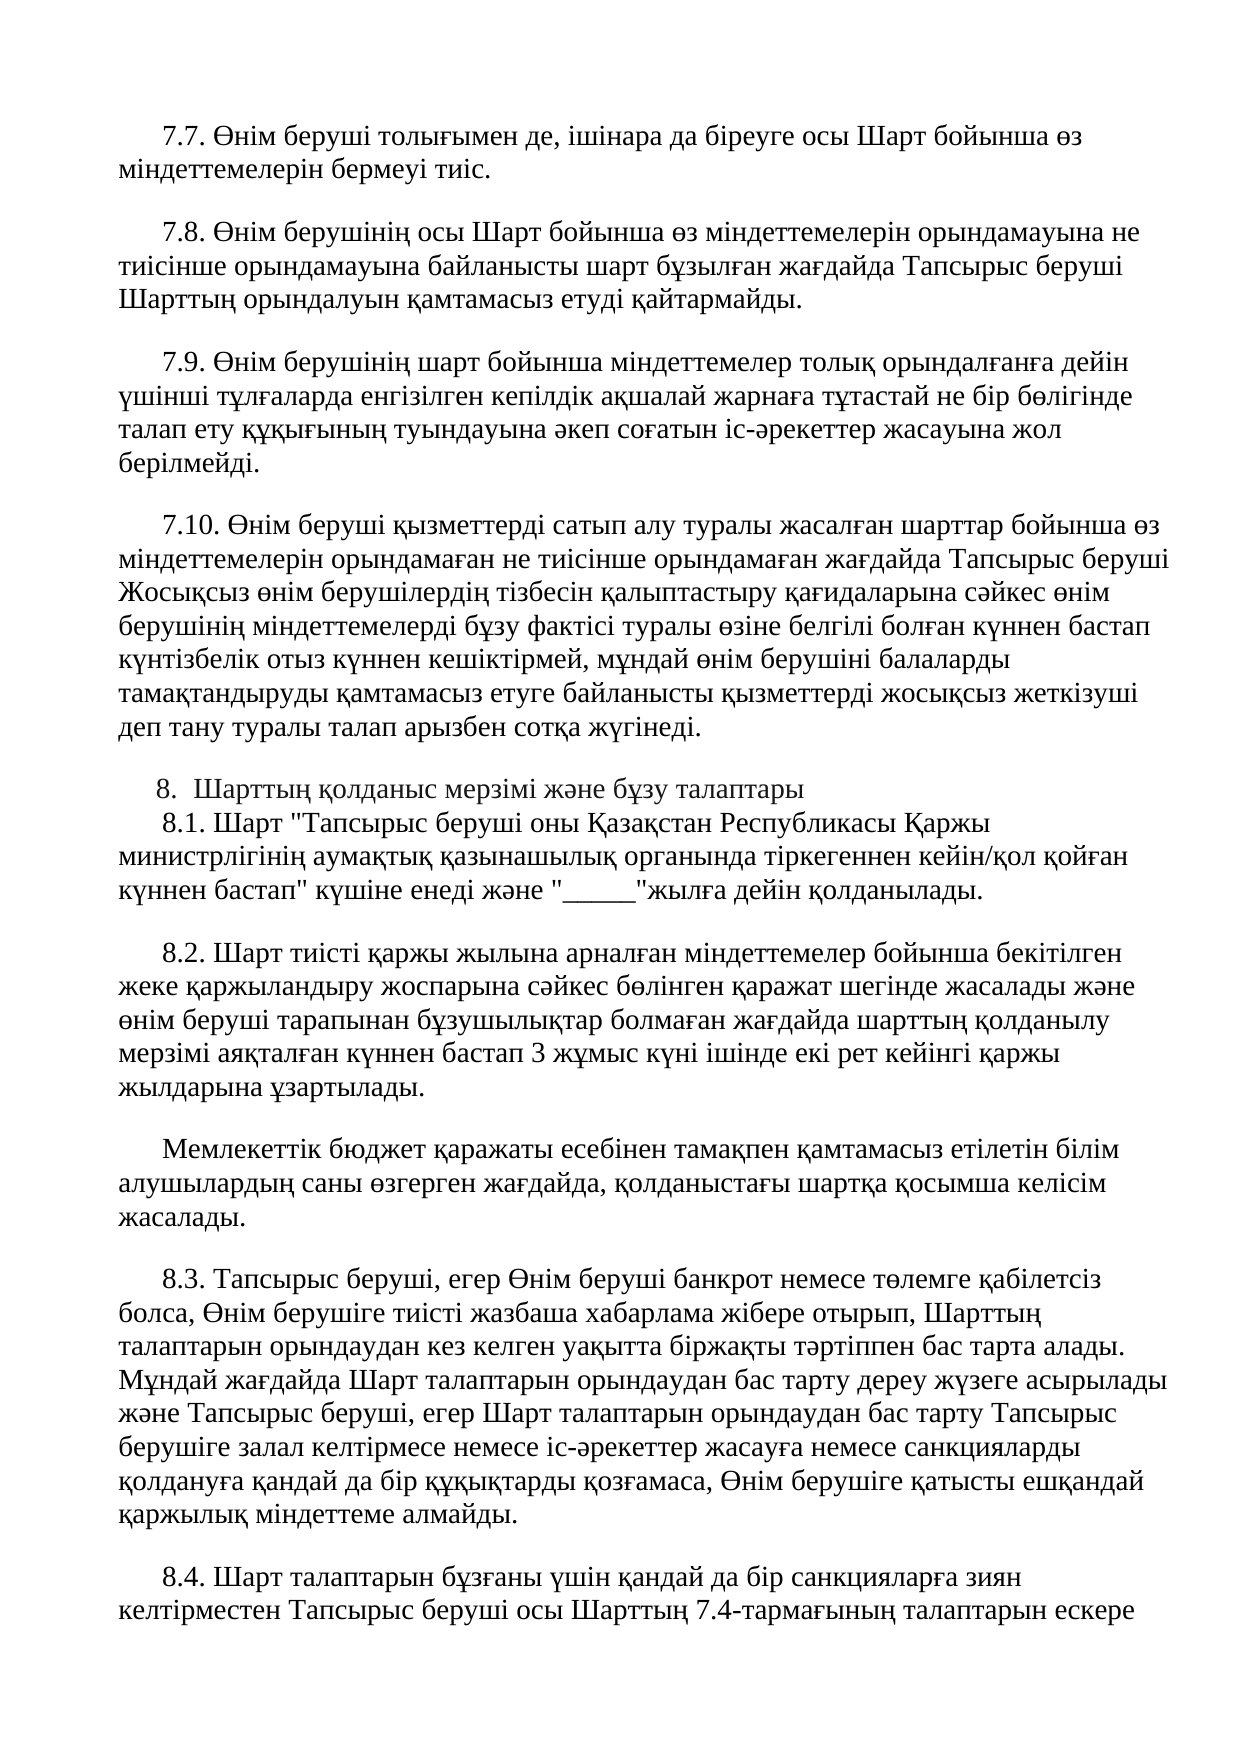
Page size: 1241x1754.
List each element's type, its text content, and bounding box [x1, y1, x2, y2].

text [118, 1559, 1181, 1626]
text Мемлекеттік бюджет қаражаты есебінен тамақпен қамтамасыз етілетін білім алушылардың саны өзгерген жағдайда, қолданыстағы шартқа қосымша келісім жасалады. [118, 1132, 1181, 1232]
text 8.3. Тапсырыс беруші, егер Өнім беруші банкрот немесе төлемге қабілетсіз болса, Өнім берушіге тиісті жазбаша хабарлама жібере отырып, Шарттың талаптарын орындаудан кез келген уақытта біржақты тәртіппен бас тарта алады. Мұндай жағдайда Шарт талаптарын орындаудан бас тарту дереу жүзеге асырылады және Тапсырыс беруші, егер Шарт талаптарын орындаудан бас тарту Тапсырыс берушіге залал келтірмесе немесе іс-әрекеттер жасауға немесе санкцияларды қолдануға қандай да бір құқықтарды қозғамаса, Өнім берушіге қатысты ешқандай қаржылық міндеттеме алмайды. [118, 1261, 1181, 1530]
text 8.1. Шарт "Тапсырыс беруші оны Қазақстан Республикасы Қаржы министрлігінің аумақтық қазынашылық органында тіркегеннен кейін/қол қойған күннен бастап" күшіне енеді және "_____"жылға дейін қолданылады. [118, 805, 1181, 906]
text 7.10. Өнім беруші қызметтерді сатып алу туралы жасалған шарттар бойынша өз міндеттемелерін орындамаған не тиісінше орындамаған жағдайда Тапсырыс беруші Жосықсыз өнім берушілердің тізбесін қалыптастыру қағидаларына сәйкес өнім берушінің міндеттемелерді бұзу фактісі туралы өзіне белгілі болған күннен бастап күнтізбелік отыз күннен кешіктірмей, мұндай өнім берушіні балаларды тамақтандыруды қамтамасыз етуге байланысты қызметтерді жосықсыз жеткізуші деп тану туралы талап арызбен сотқа жүгінеді. [118, 507, 1181, 742]
text 7.9. Өнім берушінің шарт бойынша міндеттемелер толық орындалғанға дейін үшінші тұлғаларда енгізілген кепілдік ақшалай жарнаға тұтастай не бір бөлігінде талап ету құқығының туындауына әкеп соғатын іс-әрекеттер жасауына жол берілмейді. [118, 344, 1181, 478]
list Шарттың қолданыс мерзімі және бұзу талаптары [156, 771, 1181, 805]
text 7.7. Өнім беруші толығымен де, ішінара да біреуге осы Шарт бойынша өз міндеттемелерін бермеуі тиіс. [118, 118, 1181, 185]
text 7.8. Өнім берушінің осы Шарт бойынша өз міндеттемелерін орындамауына не тиісінше орындамауына байланысты шарт бұзылған жағдайда Тапсырыс беруші Шарттың орындалуын қамтамасыз етуді қайтармайды. [118, 214, 1181, 315]
text 8.2. Шарт тиісті қаржы жылына арналған міндеттемелер бойынша бекітілген жеке қаржыландыру жоспарына сәйкес бөлінген қаражат шегінде жасалады және өнім беруші тарапынан бұзушылықтар болмаған жағдайда шарттың қолданылу мерзімі аяқталған күннен бастап 3 жұмыс күні ішінде екі рет кейінгі қаржы жылдарына ұзартылады. [118, 935, 1181, 1102]
